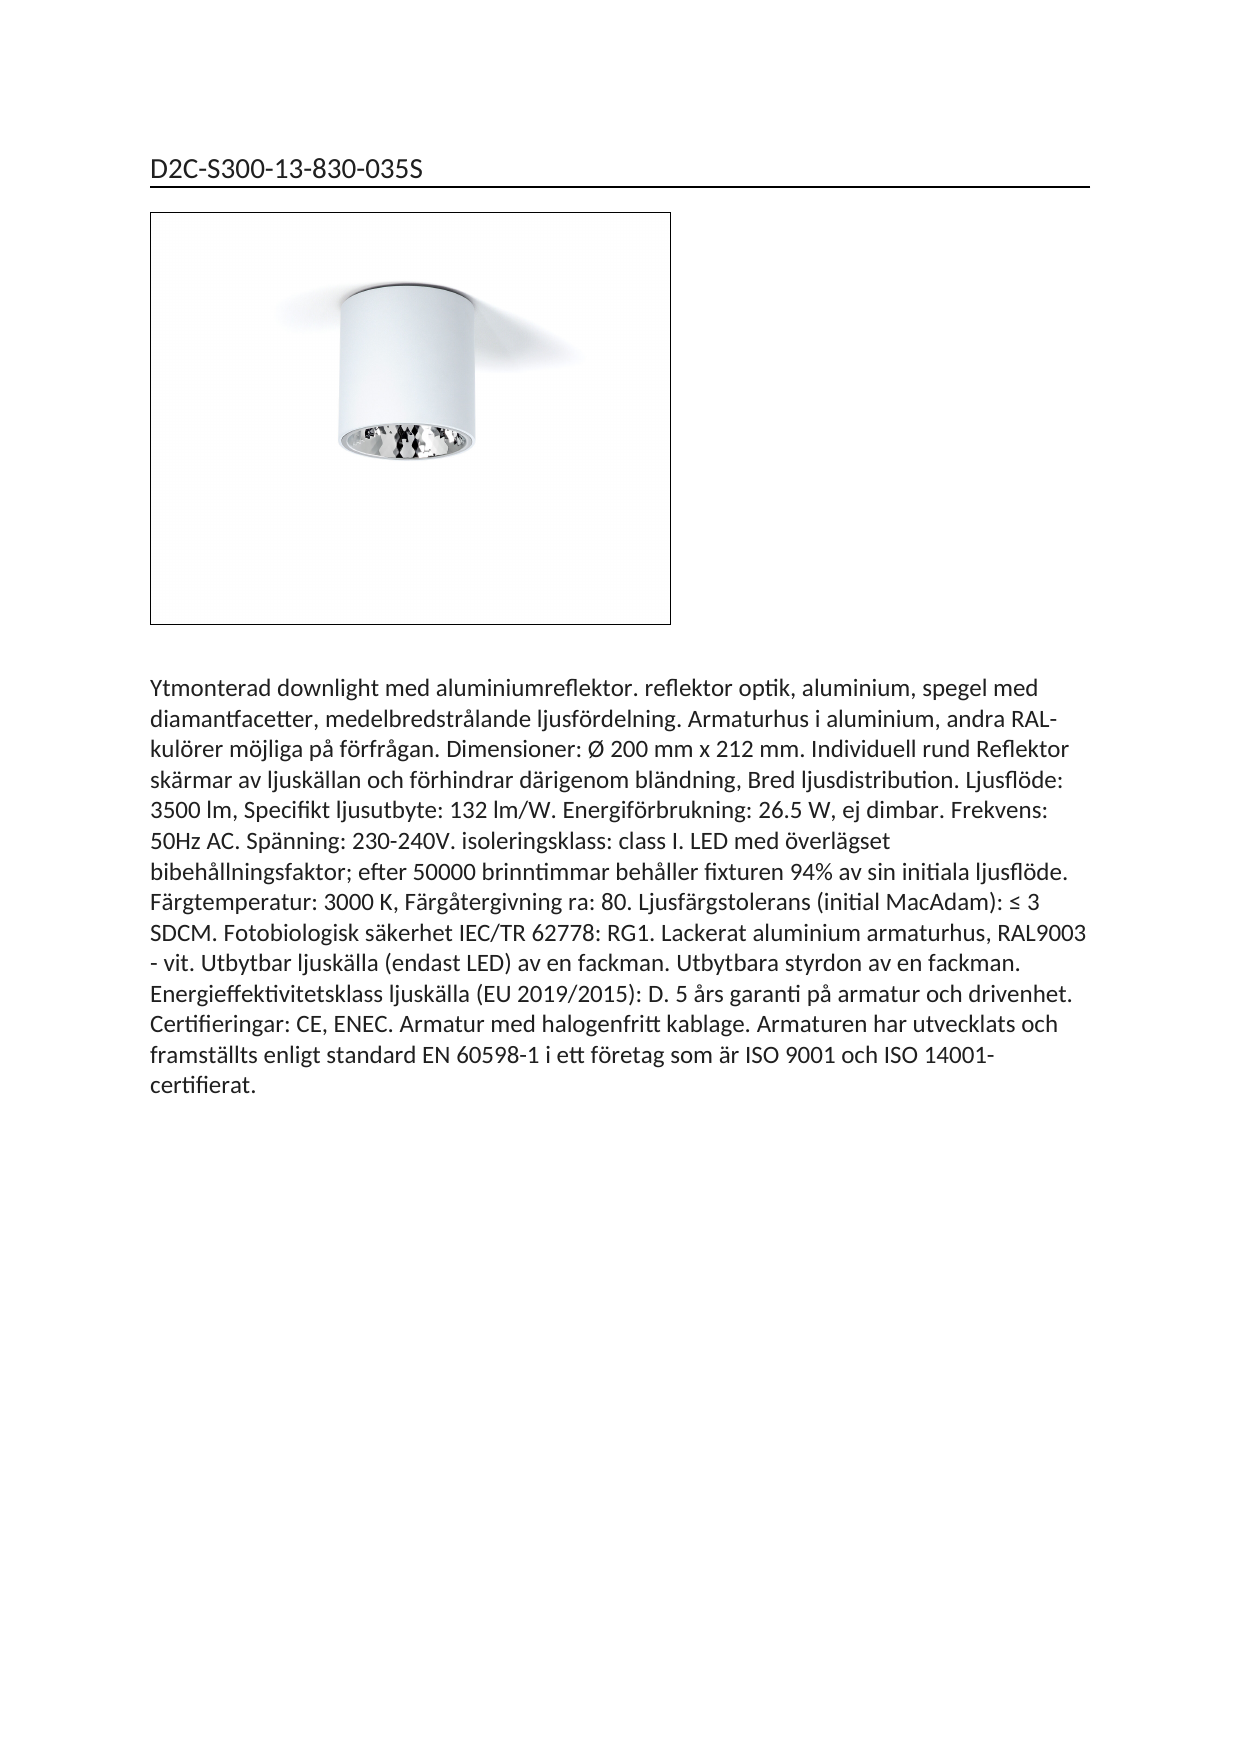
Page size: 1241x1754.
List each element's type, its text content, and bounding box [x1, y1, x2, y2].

picture [151, 213, 670, 624]
text D2C-S300-13-830-035S [150, 150, 1090, 186]
text Ytmonterad downlight med aluminiumreflektor. reflektor optik, aluminium, spegel med diamantfacetter, medelbredstrålande ljusfördelning. Armaturhus i aluminium, andra RAL-kulörer möjliga på förfrågan. Dimensioner: Ø 200 mm x 212 mm. Individuell rund Reflektor skärmar av ljuskällan och förhindrar därigenom bländning, Bred ljusdistribution. Ljusflöde: 3500 lm, Specifikt ljusutbyte: 132 lm/W. Energiförbrukning: 26.5 W, ej dimbar. Frekvens: 50Hz AC. Spänning: 230-240V. isoleringsklass: class I. LED med överlägset bibehållningsfaktor; efter 50000 brinntimmar behåller fixturen 94% av sin initiala ljusflöde. Färgtemperatur: 3000 K, Färgåtergivning ra: 80. Ljusfärgstolerans (initial MacAdam): ≤ 3 SDCM. Fotobiologisk säkerhet IEC/TR 62778: RG1. Lackerat aluminium armaturhus, RAL9003 - vit. Utbytbar ljuskälla (endast LED) av en fackman. Utbytbara styrdon av en fackman. Energieffektivitetsklass ljuskälla (EU 2019/2015): D. 5 års garanti på armatur och drivenhet. Certifieringar: CE, ENEC. Armatur med halogenfritt kablage. Armaturen har utvecklats och framställts enligt standard EN 60598-1 i ett företag som är ISO 9001 och ISO 14001-certifierat. [150, 673, 1090, 1100]
